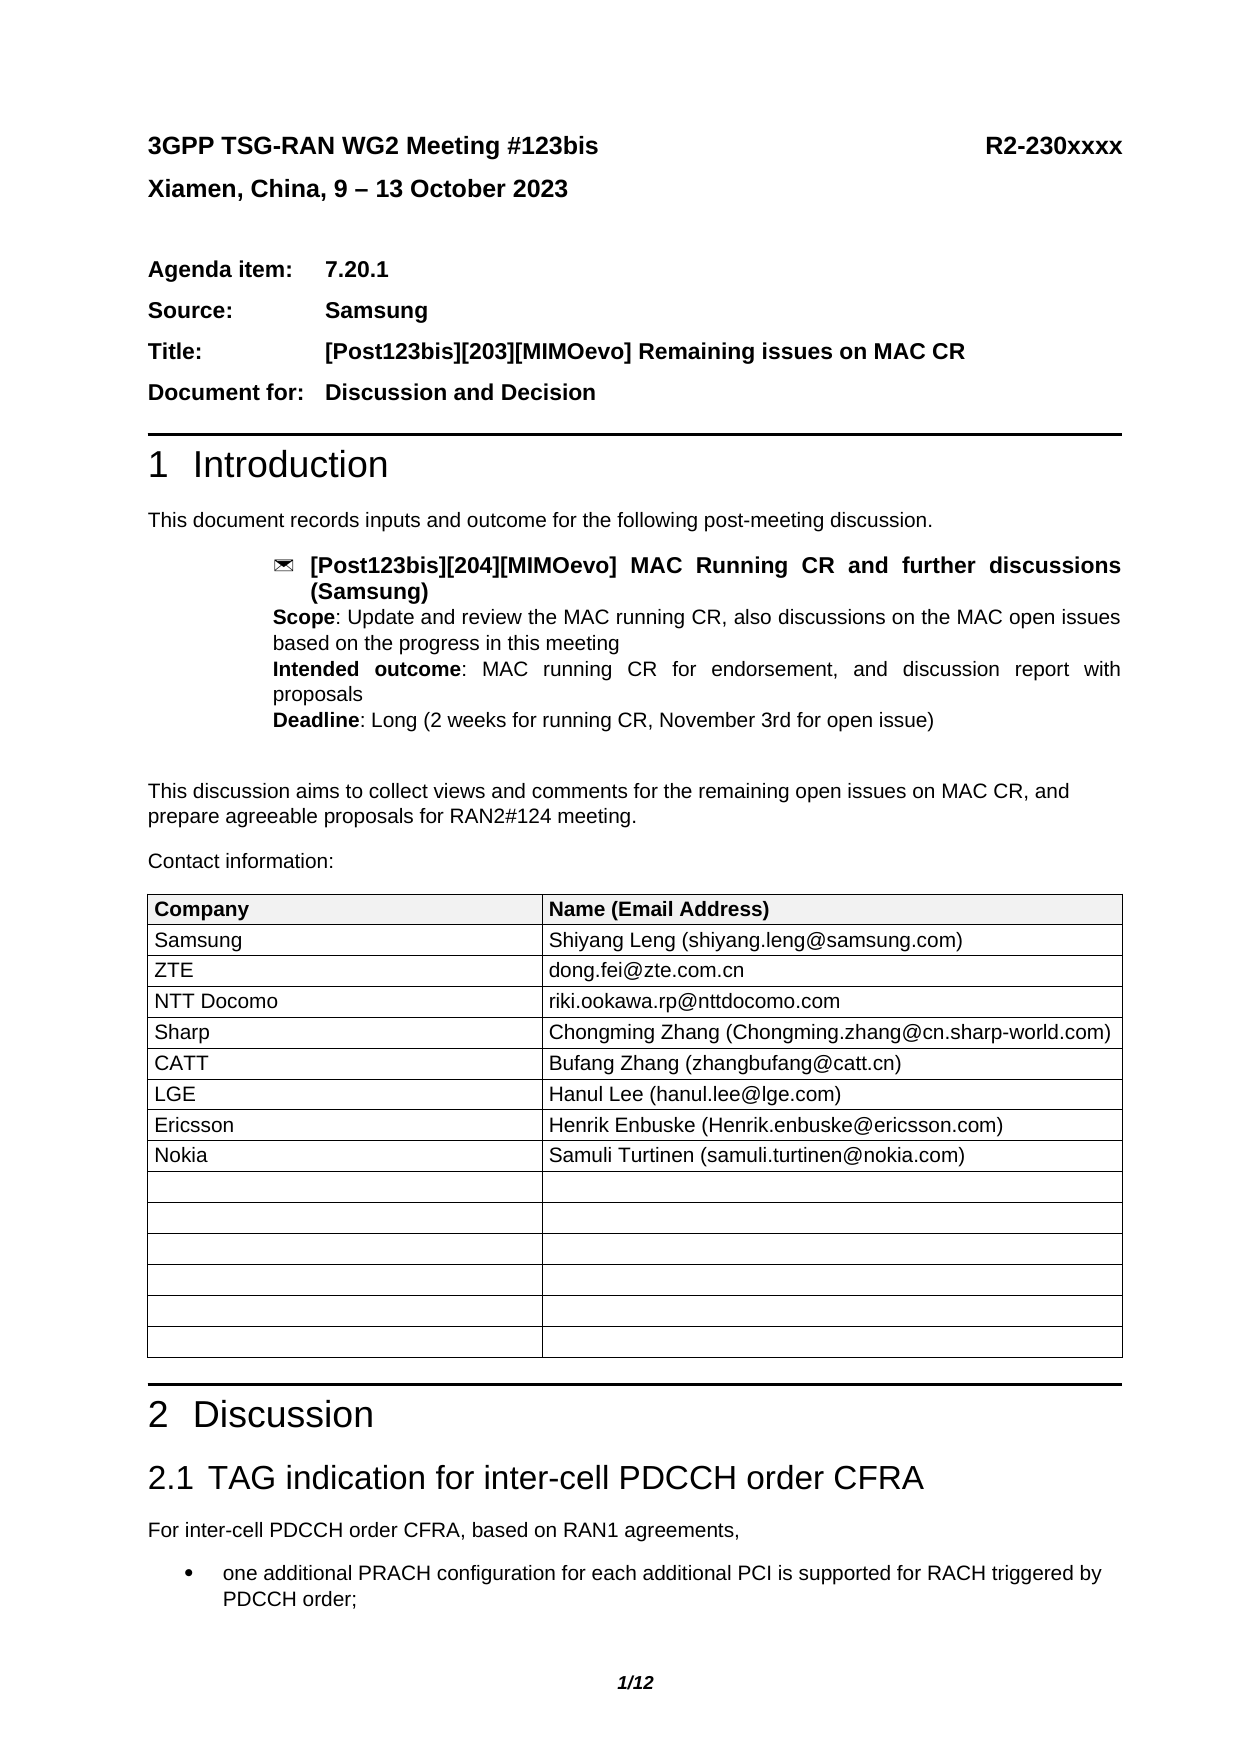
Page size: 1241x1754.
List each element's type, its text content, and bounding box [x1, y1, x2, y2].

text This discussion aims to collect views and comments for the remaining open issues on MAC CR, and prepare agreeable proposals for RAN2#124 meeting. [148, 778, 1122, 828]
table_cell Nokia [148, 1141, 542, 1171]
table_cell [148, 1327, 542, 1357]
table_cell [543, 1234, 1122, 1264]
text Scope: Update and review the MAC running CR, also discussions on the MAC open issues based on the progress in this meeting [273, 605, 1122, 654]
table_cell [543, 1203, 1122, 1233]
table_cell Chongming Zhang (Chongming.zhang@cn.sharp-world.com) [543, 1018, 1122, 1048]
text Deadline: Long (2 weeks for running CR, November 3rd for open issue) [273, 708, 1122, 732]
table_cell Samsung [148, 925, 542, 955]
table_cell Bufang Zhang (zhangbufang@catt.cn) [543, 1049, 1122, 1078]
text Contact information: [148, 849, 1122, 873]
text Title: [Post123bis][203][MIMOevo] Remaining issues on MAC CR [148, 338, 1122, 365]
table_cell [148, 1296, 542, 1326]
table_cell LGE [148, 1080, 542, 1109]
text Document for: Discussion and Decision [148, 379, 1122, 406]
table_cell ZTE [148, 956, 542, 986]
table_cell Shiyang Leng (shiyang.leng@samsung.com) [543, 925, 1122, 955]
list one additional PRACH configuration for each additional PCI is supported for RACH triggered by PDCCH order; [185, 1561, 1122, 1611]
text [Post123bis][204][MIMOevo] MAC Running CR and further discussions (Samsung) [273, 552, 1122, 605]
table_cell [148, 1203, 542, 1233]
table_header Company [148, 895, 542, 924]
table_cell Hanul Lee (hanul.lee@lge.com) [543, 1080, 1122, 1109]
table_cell dong.fei@zte.com.cn [543, 956, 1122, 986]
text Source: Samsung [148, 297, 1122, 324]
table_cell [543, 1172, 1122, 1202]
text This document records inputs and outcome for the following post-meeting discussion. [148, 507, 1122, 531]
table_cell CATT [148, 1049, 542, 1078]
subtitle TAG indication for inter-cell PDCCH order CFRA [148, 1458, 1122, 1496]
table_cell [148, 1172, 542, 1202]
table_cell [148, 1265, 542, 1295]
table_cell [543, 1265, 1122, 1295]
table_cell Sharp [148, 1018, 542, 1048]
table_cell [543, 1296, 1122, 1326]
table_cell Henrik Enbuske (Henrik.enbuske@ericsson.com) [543, 1110, 1122, 1140]
text 3GPP TSG-RAN WG2 Meeting #123bis R2-230xxxx [148, 131, 1122, 159]
table_cell NTT Docomo [148, 987, 542, 1017]
table_cell Ericsson [148, 1110, 542, 1140]
table_cell riki.ookawa.rp@nttdocomo.com [543, 987, 1122, 1017]
text Intended outcome: MAC running CR for endorsement, and discussion report with proposals [273, 656, 1122, 706]
table_cell Samuli Turtinen (samuli.turtinen@nokia.com) [543, 1141, 1122, 1171]
table_header Name (Email Address) [543, 895, 1122, 924]
subtitle Discussion [148, 1386, 1122, 1436]
text For inter-cell PDCCH order CFRA, based on RAN1 agreements, [148, 1518, 1122, 1542]
text Agenda item: 7.20.1 [148, 256, 1122, 283]
table_cell [148, 1234, 542, 1264]
text Xiamen, China, 9 – 13 October 2023 [148, 174, 1122, 203]
subtitle Introduction [148, 436, 1122, 485]
table_cell [543, 1327, 1122, 1357]
